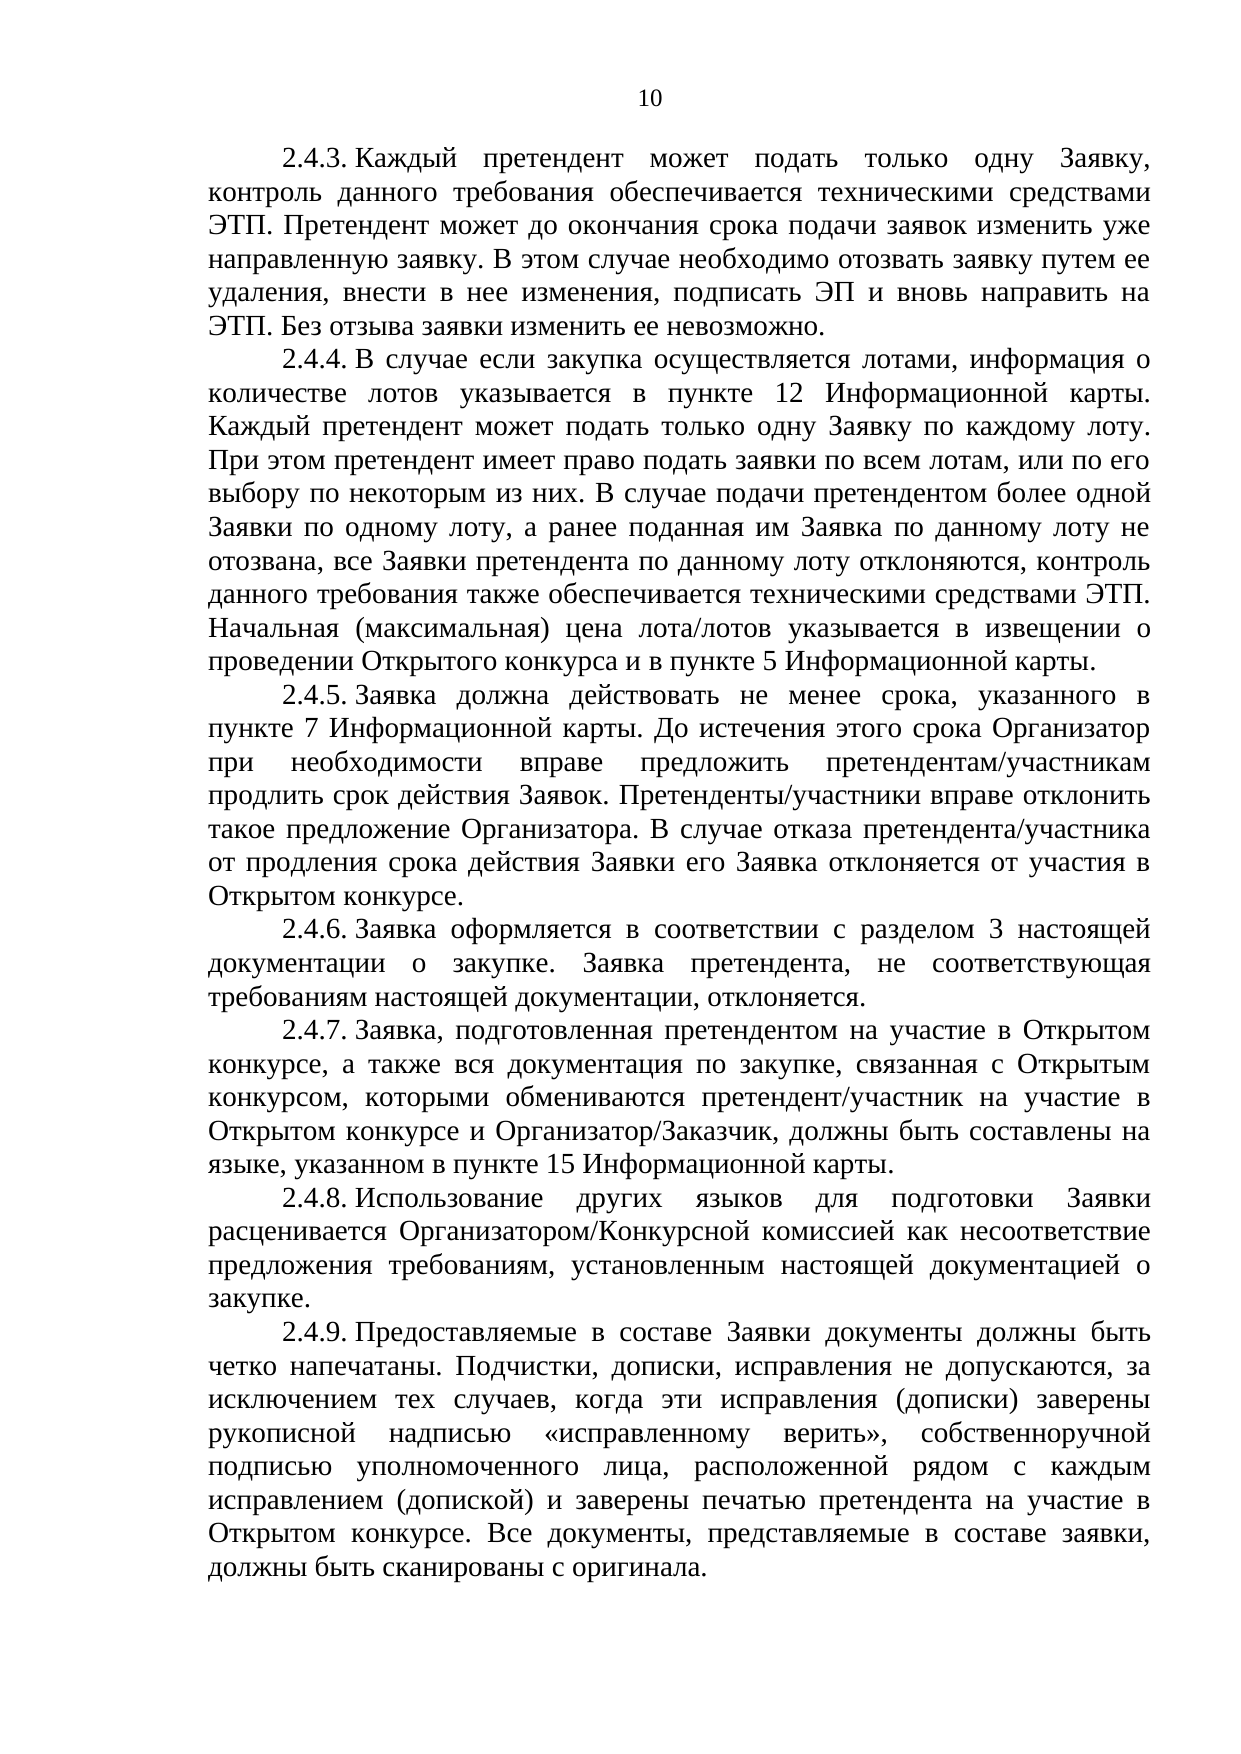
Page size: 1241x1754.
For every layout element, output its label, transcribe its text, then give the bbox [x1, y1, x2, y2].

list Заявка, подготовленная претендентом на участие в Открытом конкурсе, а также вся документация по закупке, связанная с Открытым конкурсом, которыми обмениваются претендент/участник на участие в Открытом конкурсе и Организатор/Заказчик, должны быть составлены на языке, указанном в пункте 15 Информационной карты. [208, 1012, 1152, 1180]
list Заявка должна действовать не менее срока, указанного в пункте 7 Информационной карты. До истечения этого срока Организатор при необходимости вправе предложить претендентам/участникам продлить срок действия Заявок. Претенденты/участники вправе отклонить такое предложение Организатора. В случае отказа претендента/участника от продления срока действия Заявки его Заявка отклоняется от участия в Открытом конкурсе. [208, 677, 1152, 912]
list Каждый претендент может подать только одну Заявку, контроль данного требования обеспечивается техническими средствами ЭТП. Претендент может до окончания срока подачи заявок изменить уже направленную заявку. В этом случае необходимо отозвать заявку путем ее удаления, внести в нее изменения, подписать ЭП и вновь направить на ЭТП. Без отзыва заявки изменить ее невозможно. [208, 140, 1152, 341]
list Использование других языков для подготовки Заявки расценивается Организатором/Конкурсной комиссией как несоответствие предложения требованиям, установленным настоящей документацией о закупке. [208, 1180, 1152, 1314]
list Предоставляемые в составе Заявки документы должны быть четко напечатаны. Подчистки, дописки, исправления не допускаются, за исключением тех случаев, когда эти исправления (дописки) заверены рукописной надписью «исправленному верить», собственноручной подписью уполномоченного лица, расположенной рядом с каждым исправлением (допиской) и заверены печатью претендента на участие в Открытом конкурсе. Все документы, представляемые в составе заявки, должны быть сканированы с оригинала. [208, 1314, 1152, 1582]
list В случае если закупка осуществляется лотами, информация о количестве лотов указывается в пункте 12 Информационной карты. Каждый претендент может подать только одну Заявку по каждому лоту. При этом претендент имеет право подать заявки по всем лотам, или по его выбору по некоторым из них. В случае подачи претендентом более одной Заявки по одному лоту, а ранее поданная им Заявка по данному лоту не отозвана, все Заявки претендента по данному лоту отклоняются, контроль данного требования также обеспечивается техническими средствами ЭТП. Начальная (максимальная) цена лота/лотов указывается в извещении о проведении Открытого конкурса и в пункте 5 Информационной карты. [208, 341, 1152, 677]
list Заявка оформляется в соответствии с разделом 3 настоящей документации о закупке. Заявка претендента, не соответствующая требованиям настоящей документации, отклоняется. [208, 912, 1152, 1012]
